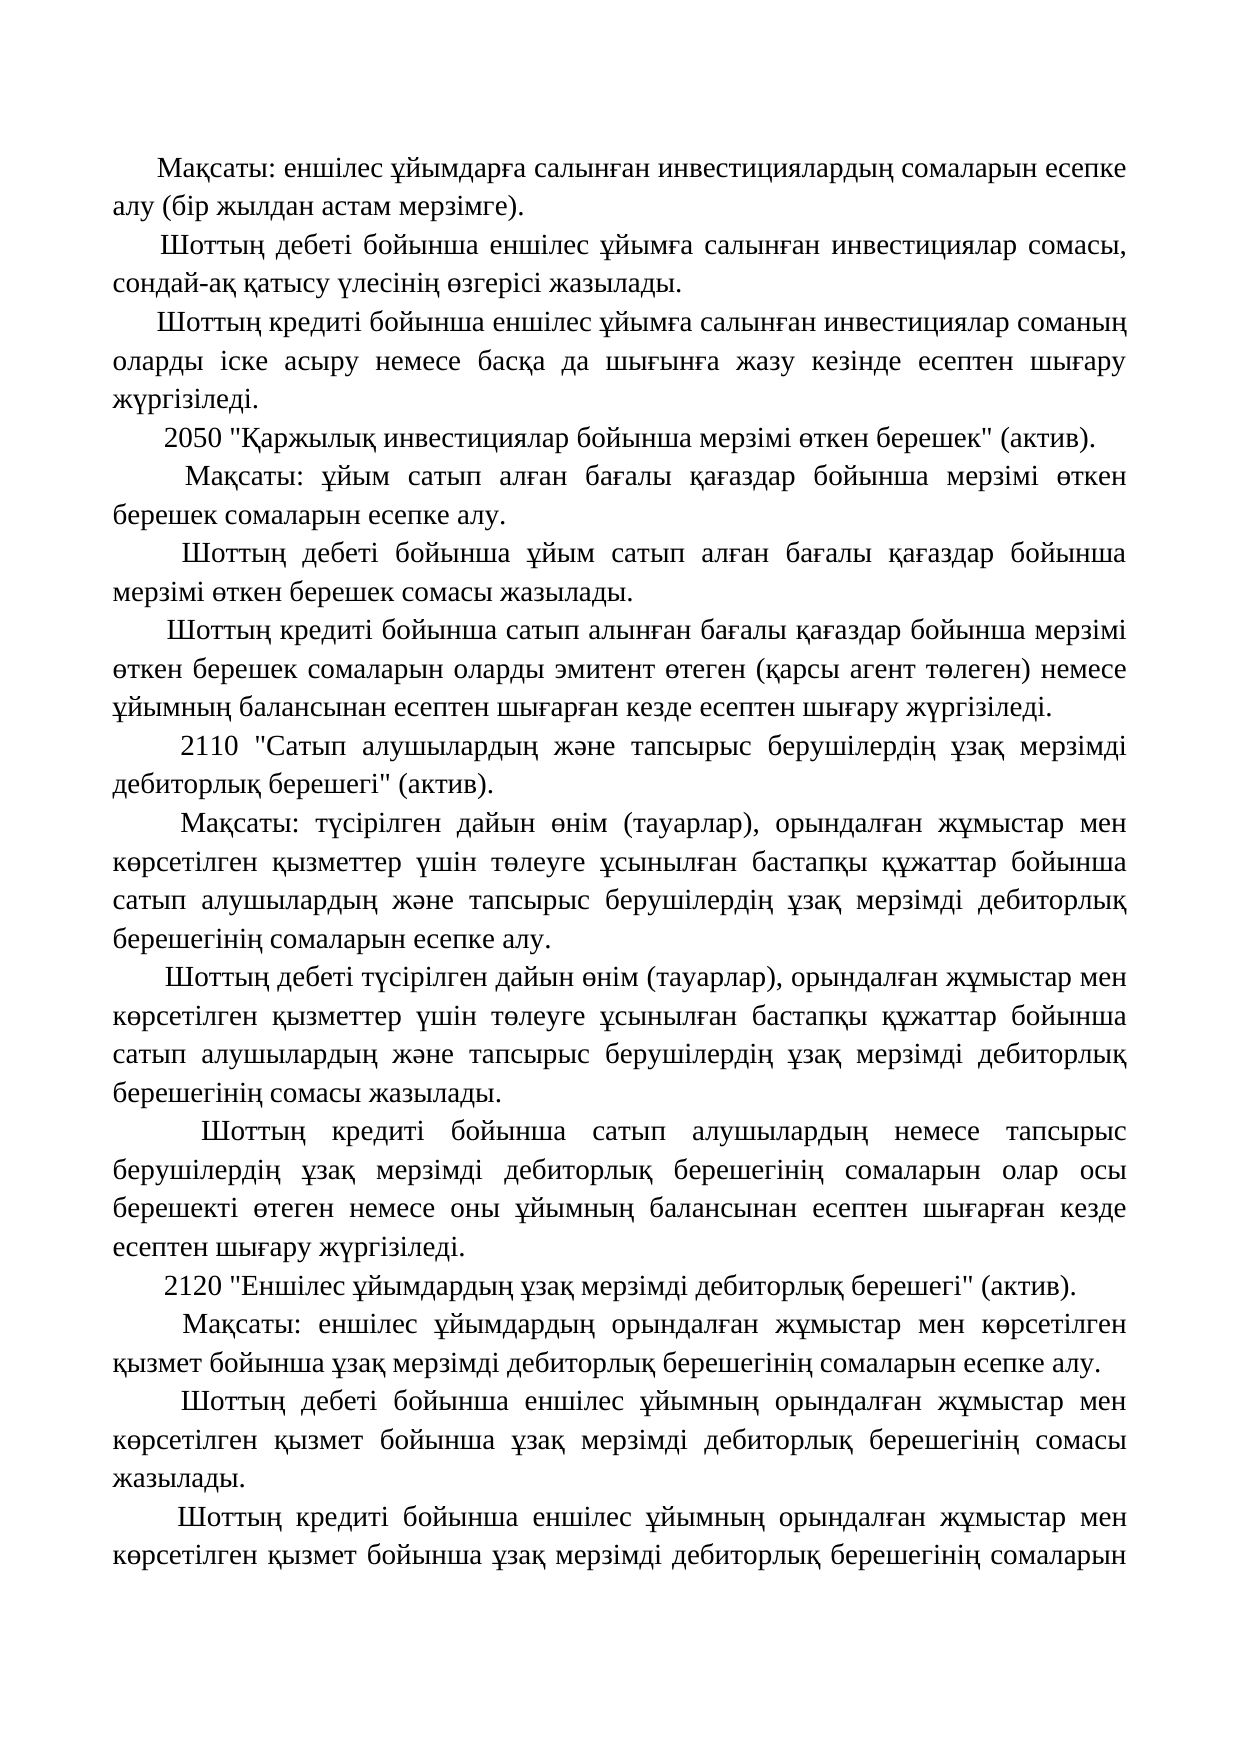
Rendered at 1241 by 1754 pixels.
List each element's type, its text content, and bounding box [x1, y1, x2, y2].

text Мақсаты: ұйым сатып алған бағалы қағаздар бойынша мерзімі өткен берешек сомаларын есепке алу. [112, 458, 1128, 530]
text Шоттың дебеті бойынша еншілес ұйымның орындалған жұмыстар мен көрсетілген қызмет бойынша ұзақ мерзімді дебиторлық берешегінің сомасы жазылады. [112, 1383, 1128, 1494]
text Мақсаты: еншілес ұйымдардың орындалған жұмыстар мен көрсетілген қызмет бойынша ұзақ мерзімді дебиторлық берешегінің сомаларын есепке алу. [112, 1306, 1128, 1378]
text Шоттың кредиті бойынша сатып алушылардың немесе тапсырыс берушілердің ұзақ мерзімді дебиторлық берешегінің сомаларын олар осы берешекті өтеген немесе оны ұйымның балансынан есептен шығарған кезде есептен шығару жүргізіледі. [112, 1113, 1128, 1263]
text Шоттың дебеті бойынша еншілес ұйымға салынған инвестициялар сомасы, сондай-ақ қатысу үлесінің өзгерісі жазылады. [112, 227, 1128, 299]
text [112, 1499, 1128, 1571]
text Мақсаты: еншілес ұйымдарға салынған инвестициялардың сомаларын есепке алу (бір жылдан астам мерзімге). [112, 150, 1128, 222]
text 2120 "Еншілес ұйымдардың ұзақ мерзімді дебиторлық берешегі" (актив). [112, 1268, 1128, 1301]
text Шоттың дебеті бойынша ұйым сатып алған бағалы қағаздар бойынша мерзімі өткен берешек сомасы жазылады. [112, 535, 1128, 607]
text Шоттың дебеті түсірілген дайын өнім (тауарлар), орындалған жұмыстар мен көрсетілген қызметтер үшін төлеуге ұсынылған бастапқы құжаттар бойынша сатып алушылардың және тапсырыс берушілердің ұзақ мерзімді дебиторлық берешегінің сомасы жазылады. [112, 959, 1128, 1108]
text Шоттың кредиті бойынша сатып алынған бағалы қағаздар бойынша мерзімі өткен берешек сомаларын оларды эмитент өтеген (қарсы агент төлеген) немесе ұйымның балансынан есептен шығарған кезде есептен шығару жүргізіледі. [112, 612, 1128, 723]
text 2110 "Сатып алушылардың және тапсырыс берушілердің ұзақ мерзімді дебиторлық берешегі" (актив). [112, 728, 1128, 800]
text 2050 "Қаржылық инвестициялар бойынша мерзімі өткен берешек" (актив). [112, 420, 1128, 453]
text Шоттың кредиті бойынша еншілес ұйымға салынған инвестициялар соманың оларды іске асыру немесе басқа да шығынға жазу кезінде есептен шығару жүргізіледі. [112, 304, 1128, 415]
text Мақсаты: түсірілген дайын өнім (тауарлар), орындалған жұмыстар мен көрсетілген қызметтер үшін төлеуге ұсынылған бастапқы құжаттар бойынша сатып алушылардың және тапсырыс берушілердің ұзақ мерзімді дебиторлық берешегінің сомаларын есепке алу. [112, 805, 1128, 954]
